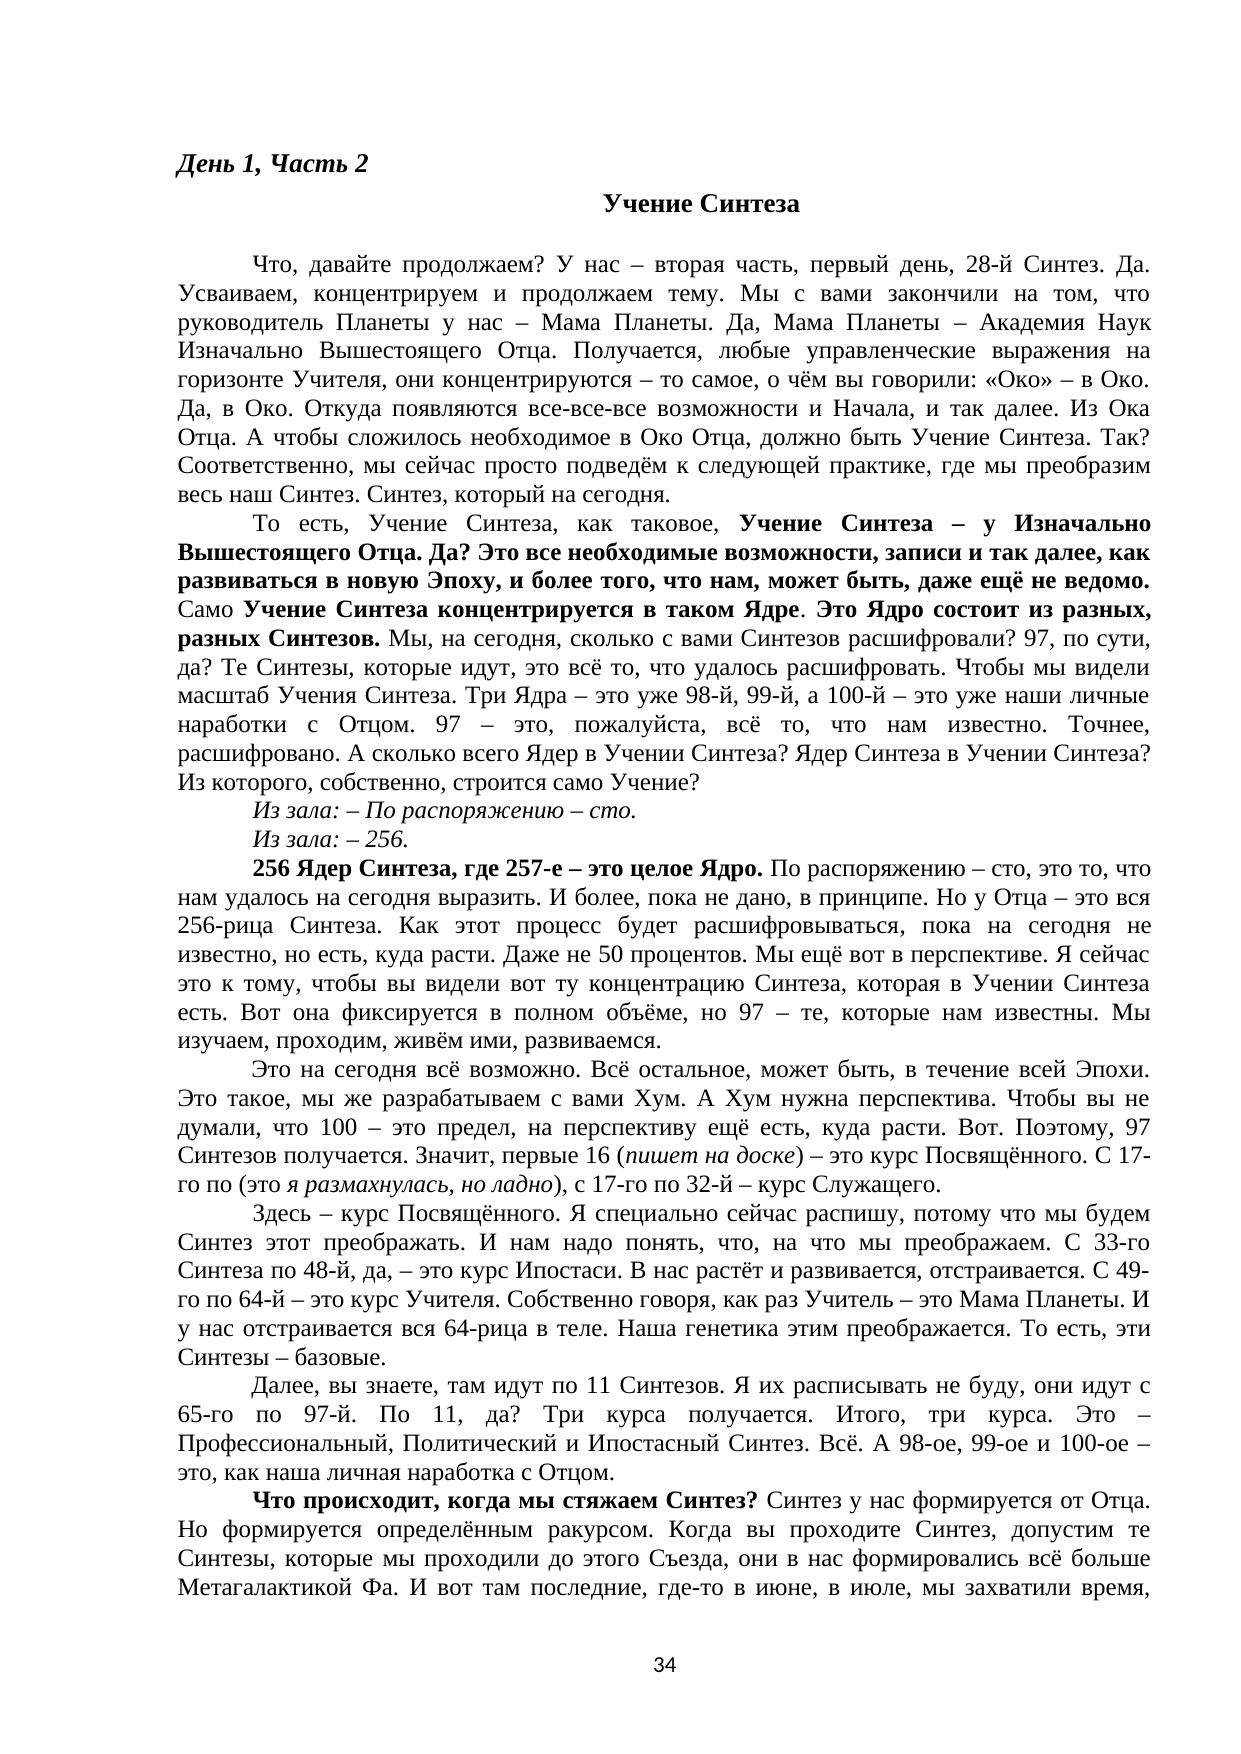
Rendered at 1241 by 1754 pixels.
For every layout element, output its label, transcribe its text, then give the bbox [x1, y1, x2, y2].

text Далее, вы знаете, там идут по 11 Синтезов. Я их расписывать не буду, они идут с 65-го по 97-й. По 11, да? Три курса получается. Итого, три курса. Это – Профессиональный, Политический и Ипостасный Синтез. Всё. А 98-ое, 99-ое и 100-ое – это, как наша личная наработка с Отцом. [177, 1370, 1152, 1485]
text Здесь – курс Посвящённого. Я специально сейчас распишу, потому что мы будем Синтез этот преображать. И нам надо понять, что, на что мы преображаем. С 33-го Синтеза по 48-й, да, – это курс Ипостаси. В нас растёт и развивается, отстраивается. С 49-го по 64-й – это курс Учителя. Собственно говоря, как раз Учитель – это Мама Планеты. И у нас отстраивается вся 64-рица в теле. Наша генетика этим преображается. То есть, эти Синтезы – базовые. [177, 1198, 1152, 1370]
text Это на сегодня всё возможно. Всё остальное, может быть, в течение всей Эпохи. Это такое, мы же разрабатываем с вами Хум. А Хум нужна перспектива. Чтобы вы не думали, что 100 – это предел, на перспективу ещё есть, куда расти. Вот. Поэтому, 97 Синтезов получается. Значит, первые 16 (пишет на доске) – это курс Посвящённого. С 17-го по (это я размахнулась, но ладно), с 17-го по 32-й – курс Служащего. [177, 1054, 1152, 1198]
text Из зала: – 256. [177, 824, 1152, 853]
text Учение Синтеза [177, 187, 1152, 218]
text 256 Ядер Синтеза, где 257-е – это целое Ядро. По распоряжению – сто, это то, что нам удалось на сегодня выразить. И более, пока не дано, в принципе. Но у Отца – это вся 256-рица Синтеза. Как этот процесс будет расшифровываться, пока на сегодня не известно, но есть, куда расти. Даже не 50 процентов. Мы ещё вот в перспективе. Я сейчас это к тому, чтобы вы видели вот ту концентрацию Синтеза, которая в Учении Синтеза есть. Вот она фиксируется в полном объёме, но 97 – те, которые нам известны. Мы изучаем, проходим, живём ими, развиваемся. [177, 853, 1152, 1054]
text Из зала: – По распоряжению – сто. [177, 795, 1152, 824]
text День 1, Часть 2 [177, 147, 1152, 178]
text Что, давайте продолжаем? У нас – вторая часть, первый день, 28-й Синтез. Да. Усваиваем, концентрируем и продолжаем тему. Мы с вами закончили на том, что руководитель Планеты у нас – Мама Планеты. Да, Мама Планеты – Академия Наук Изначально Вышестоящего Отца. Получается, любые управленческие выражения на горизонте Учителя, они концентрируются – то самое, о чём вы говорили: «Око» – в Око. Да, в Око. Откуда появляются все-все-все возможности и Начала, и так далее. Из Ока Отца. А чтобы сложилось необходимое в Око Отца, должно быть Учение Синтеза. Так? Соответственно, мы сейчас просто подведём к следующей практике, где мы преобразим весь наш Синтез. Синтез, который на сегодня. [177, 249, 1152, 508]
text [177, 1485, 1152, 1600]
text То есть, Учение Синтеза, как таковое, Учение Синтеза – у Изначально Вышестоящего Отца. Да? Это все необходимые возможности, записи и так далее, как развиваться в новую Эпоху, и более того, что нам, может быть, даже ещё не ведомо. Само Учение Синтеза концентрируется в таком Ядре. Это Ядро состоит из разных, разных Синтезов. Мы, на сегодня, сколько с вами Синтезов расшифровали? 97, по сути, да? Те Синтезы, которые идут, это всё то, что удалось расшифровать. Чтобы мы видели масштаб Учения Синтеза. Три Ядра – это уже 98-й, 99-й, а 100-й – это уже наши личные наработки с Отцом. 97 – это, пожалуйста, всё то, что нам известно. Точнее, расшифровано. А сколько всего Ядер в Учении Синтеза? Ядер Синтеза в Учении Синтеза? Из которого, собственно, строится само Учение? [177, 508, 1152, 795]
